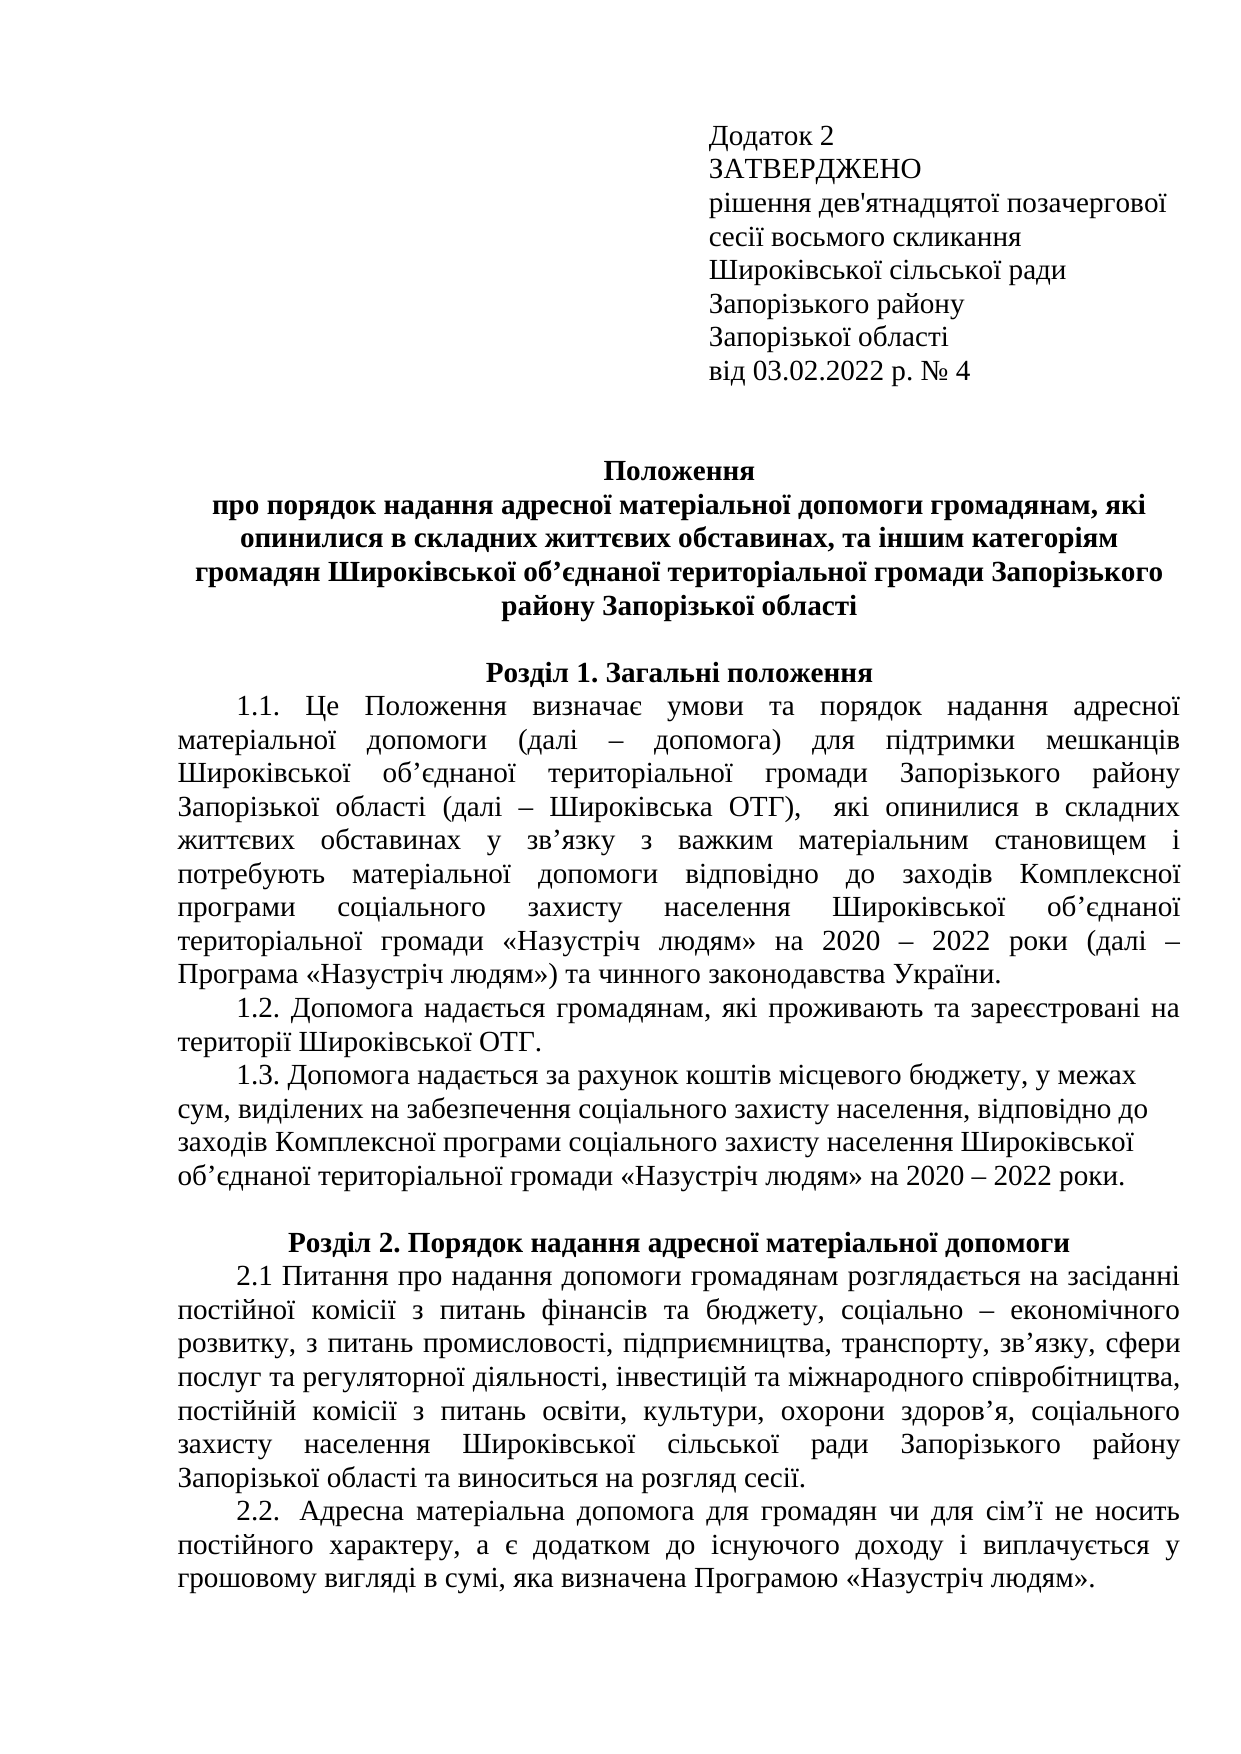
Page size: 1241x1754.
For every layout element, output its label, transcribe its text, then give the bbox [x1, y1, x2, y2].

text Розділ 2. Порядок надання адресної матеріальної допомоги [177, 1225, 1181, 1258]
text 2.2. Адресна матеріальна допомога для громадян чи для сім’ї не носить постійного характеру, а є додатком до існуючого доходу і виплачується у грошовому вигляді в сумі, яка визначена Програмою «Назустріч людям». [177, 1493, 1181, 1594]
text Додаток 2 [709, 118, 1181, 152]
text 2.1 Питання про надання допомоги громадянам розглядається на засіданні постійної комісії з питань фінансів та бюджету, соціально – економічного розвитку, з питань промисловості, підприємництва, транспорту, зв’язку, сфери послуг та регуляторної діяльності, інвестицій та міжнародного співробітництва, постійній комісії з питань освіти, культури, охорони здоров’я, соціального захисту населення Широківської сільської ради Запорізького району Запорізької області та виноситься на розгляд сесії. [177, 1258, 1181, 1493]
text 1.1. Це Положення визначає умови та порядок надання адресної матеріальної допомоги (далі – допомога) для підтримки мешканців Широківської об’єднаної територіальної громади Запорізького району Запорізької області (далі – Широківська ОТГ), які опинилися в складних життєвих обставинах у зв’язку з важким матеріальним становищем і потребують матеріальної допомоги відповідно до заходів Комплексної програми соціального захисту населення Широківської об’єднаної територіальної громади «Назустріч людям» на 2020 – 2022 роки (далі –Програма «Назустріч людям») та чинного законодавства України. [177, 688, 1181, 990]
text 1.3. Допомога надається за рахунок коштів місцевого бюджету, у межах сум, виділених на забезпечення соціального захисту населення, відповідно до заходів Комплексної програми соціального захисту населення Широківської об’єднаної територіальної громади «Назустріч людям» на 2020 – 2022 роки. [177, 1057, 1181, 1191]
text ЗАТВЕРДЖЕНО [709, 152, 1181, 185]
text Положення [177, 453, 1181, 487]
text про порядок надання адресної матеріальної допомоги громадянам, які опинилися в складних життєвих обставинах, та іншим категоріям громадян Широківської об’єднаної територіальної громади Запорізького району Запорізької області [177, 487, 1181, 621]
text 1.2. Допомога надається громадянам, які проживають та зареєстровані на території Широківської ОТГ. [177, 990, 1181, 1057]
text Розділ 1. Загальні положення [177, 655, 1181, 688]
text від 03.02.2022 р. № 4 [709, 353, 1181, 386]
text Запорізької області [709, 319, 1181, 353]
text рішення дев'ятнадцятої позачергової сесії восьмого скликання Широківської сільської ради Запорізького району [709, 185, 1181, 319]
